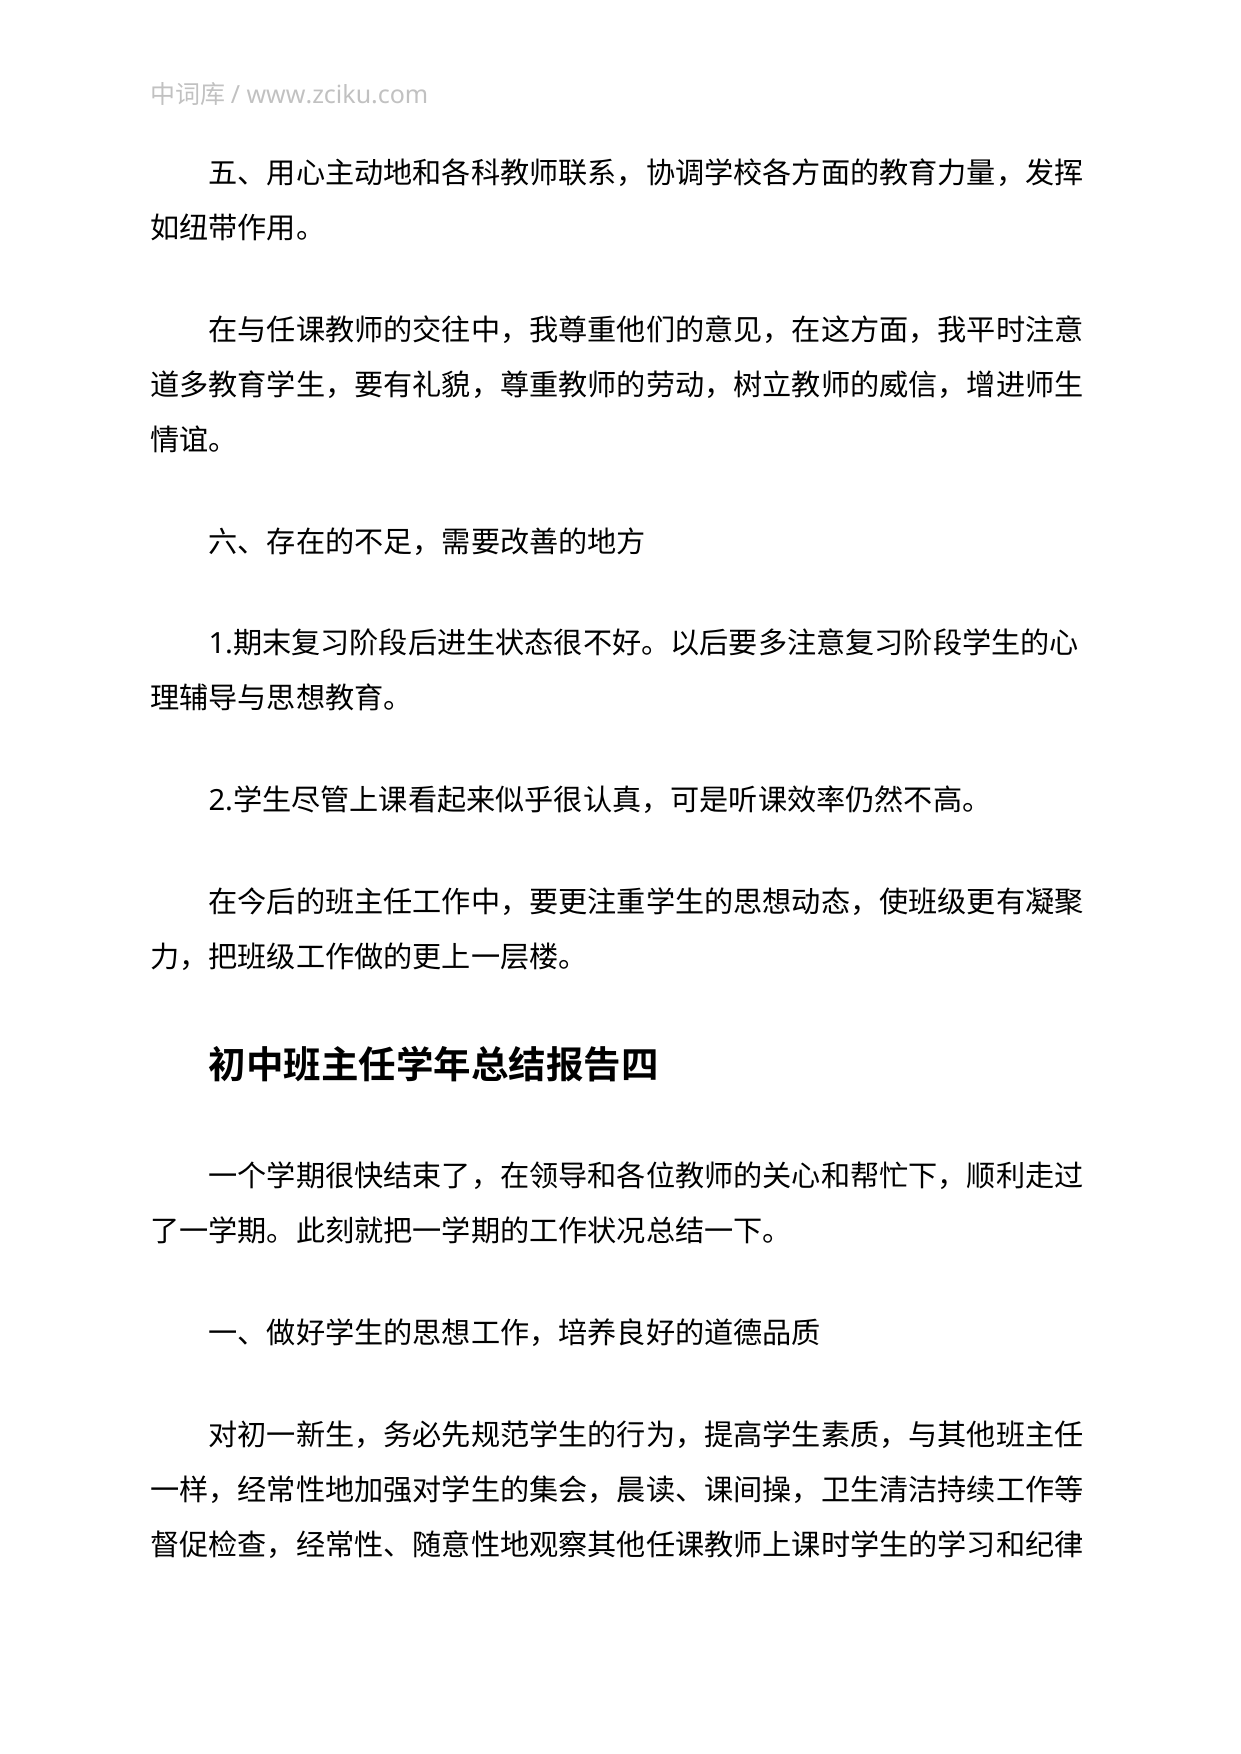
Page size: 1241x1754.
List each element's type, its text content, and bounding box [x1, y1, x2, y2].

text 五、用心主动地和各科教师联系，协调学校各方面的教育力量，发挥如纽带作用。 [150, 150, 1090, 247]
text 在与任课教师的交往中，我尊重他们的意见，在这方面，我平时注意道多教育学生，要有礼貌，尊重教师的劳动，树立教师的威信，增进师生情谊。 [150, 307, 1090, 459]
text 六、存在的不足，需要改善的地方 [150, 518, 1090, 561]
text 初中班主任学年总结报告四 [150, 1035, 1090, 1090]
text 一、做好学生的思想工作，培养良好的道德品质 [150, 1309, 1090, 1352]
text 一个学期很快结束了，在领导和各位教师的关心和帮忙下，顺利走过了一学期。此刻就把一学期的工作状况总结一下。 [150, 1153, 1090, 1250]
text 1.期末复习阶段后进生状态很不好。以后要多注意复习阶段学生的心理辅导与思想教育。 [150, 620, 1090, 717]
text 在今后的班主任工作中，要更注重学生的思想动态，使班级更有凝聚力，把班级工作做的更上一层楼。 [150, 879, 1090, 976]
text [150, 1411, 1090, 1563]
text 2.学生尽管上课看起来似乎很认真，可是听课效率仍然不高。 [150, 777, 1090, 819]
